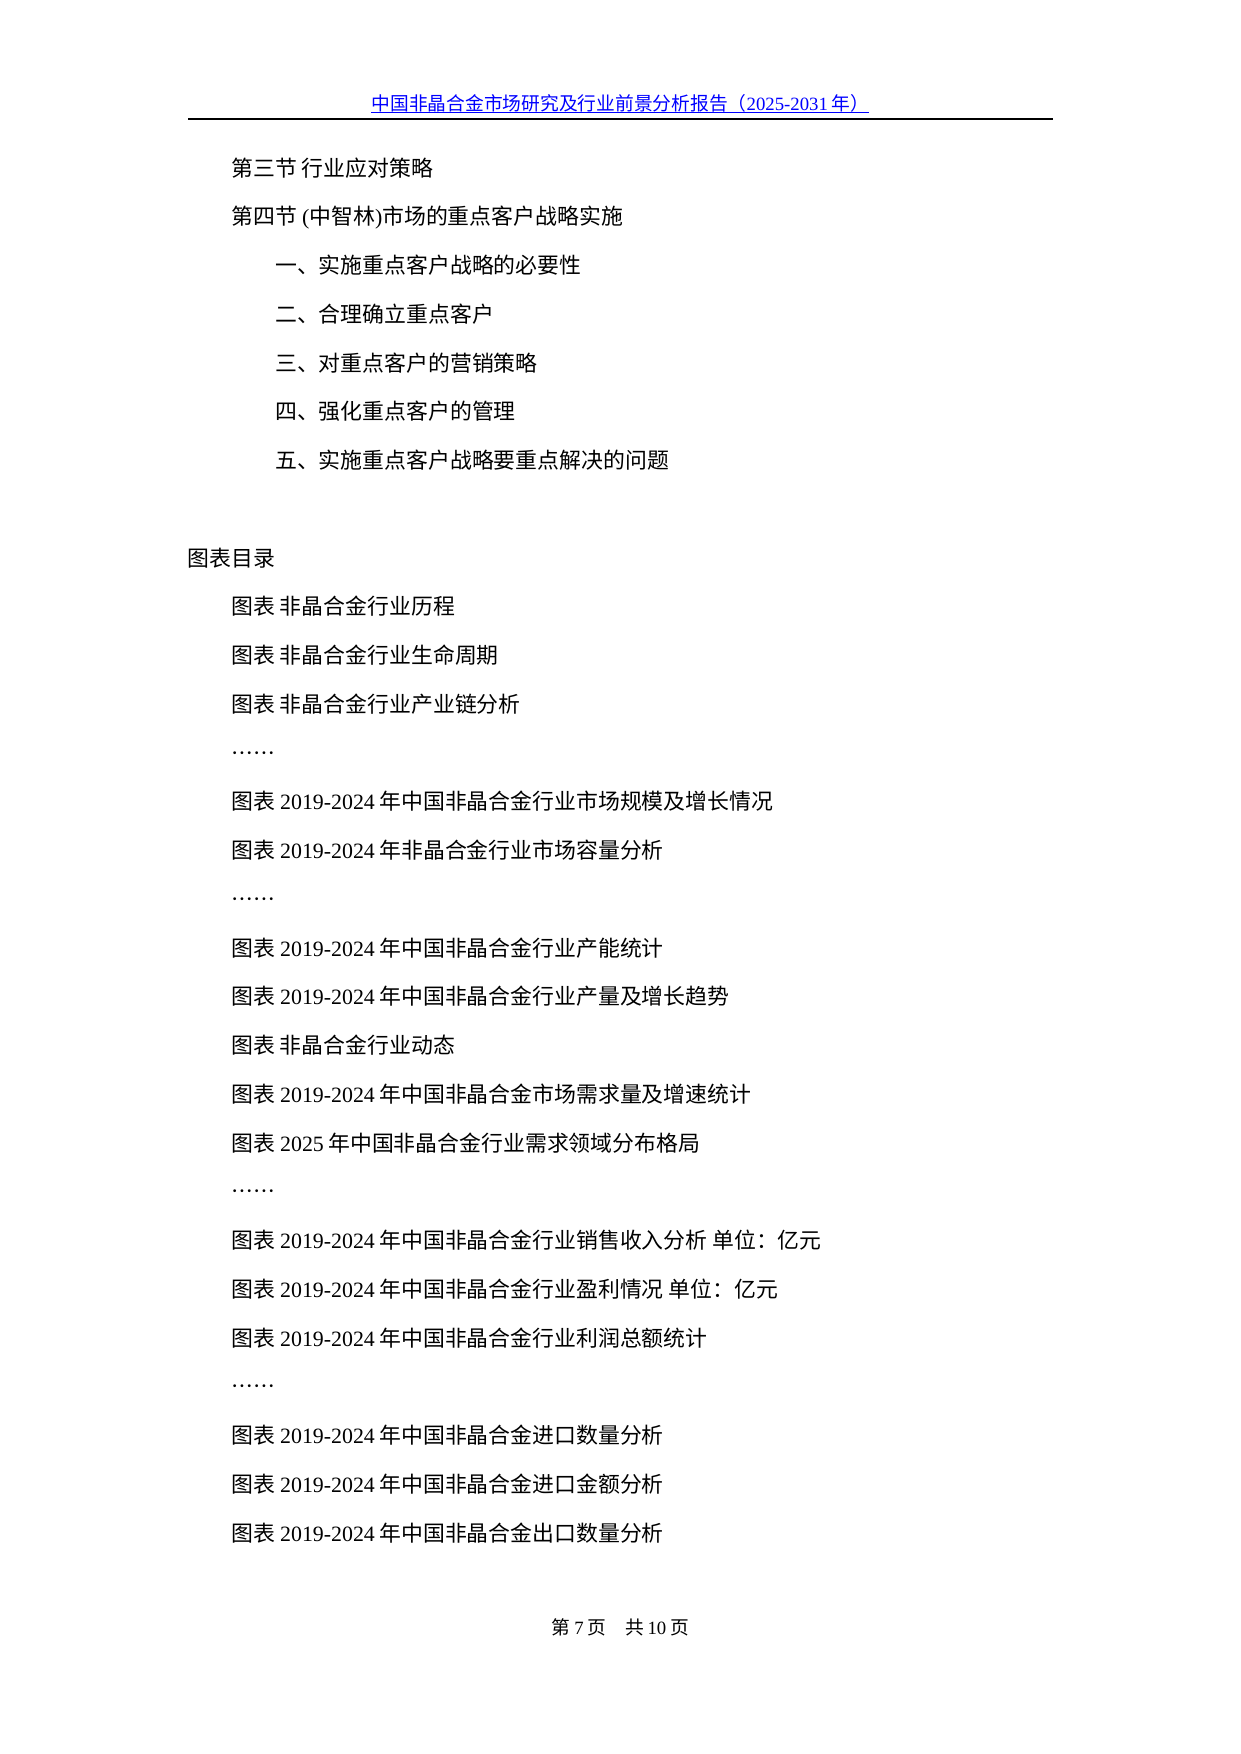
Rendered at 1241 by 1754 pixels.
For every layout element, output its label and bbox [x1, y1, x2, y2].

text [187, 150, 1053, 1548]
